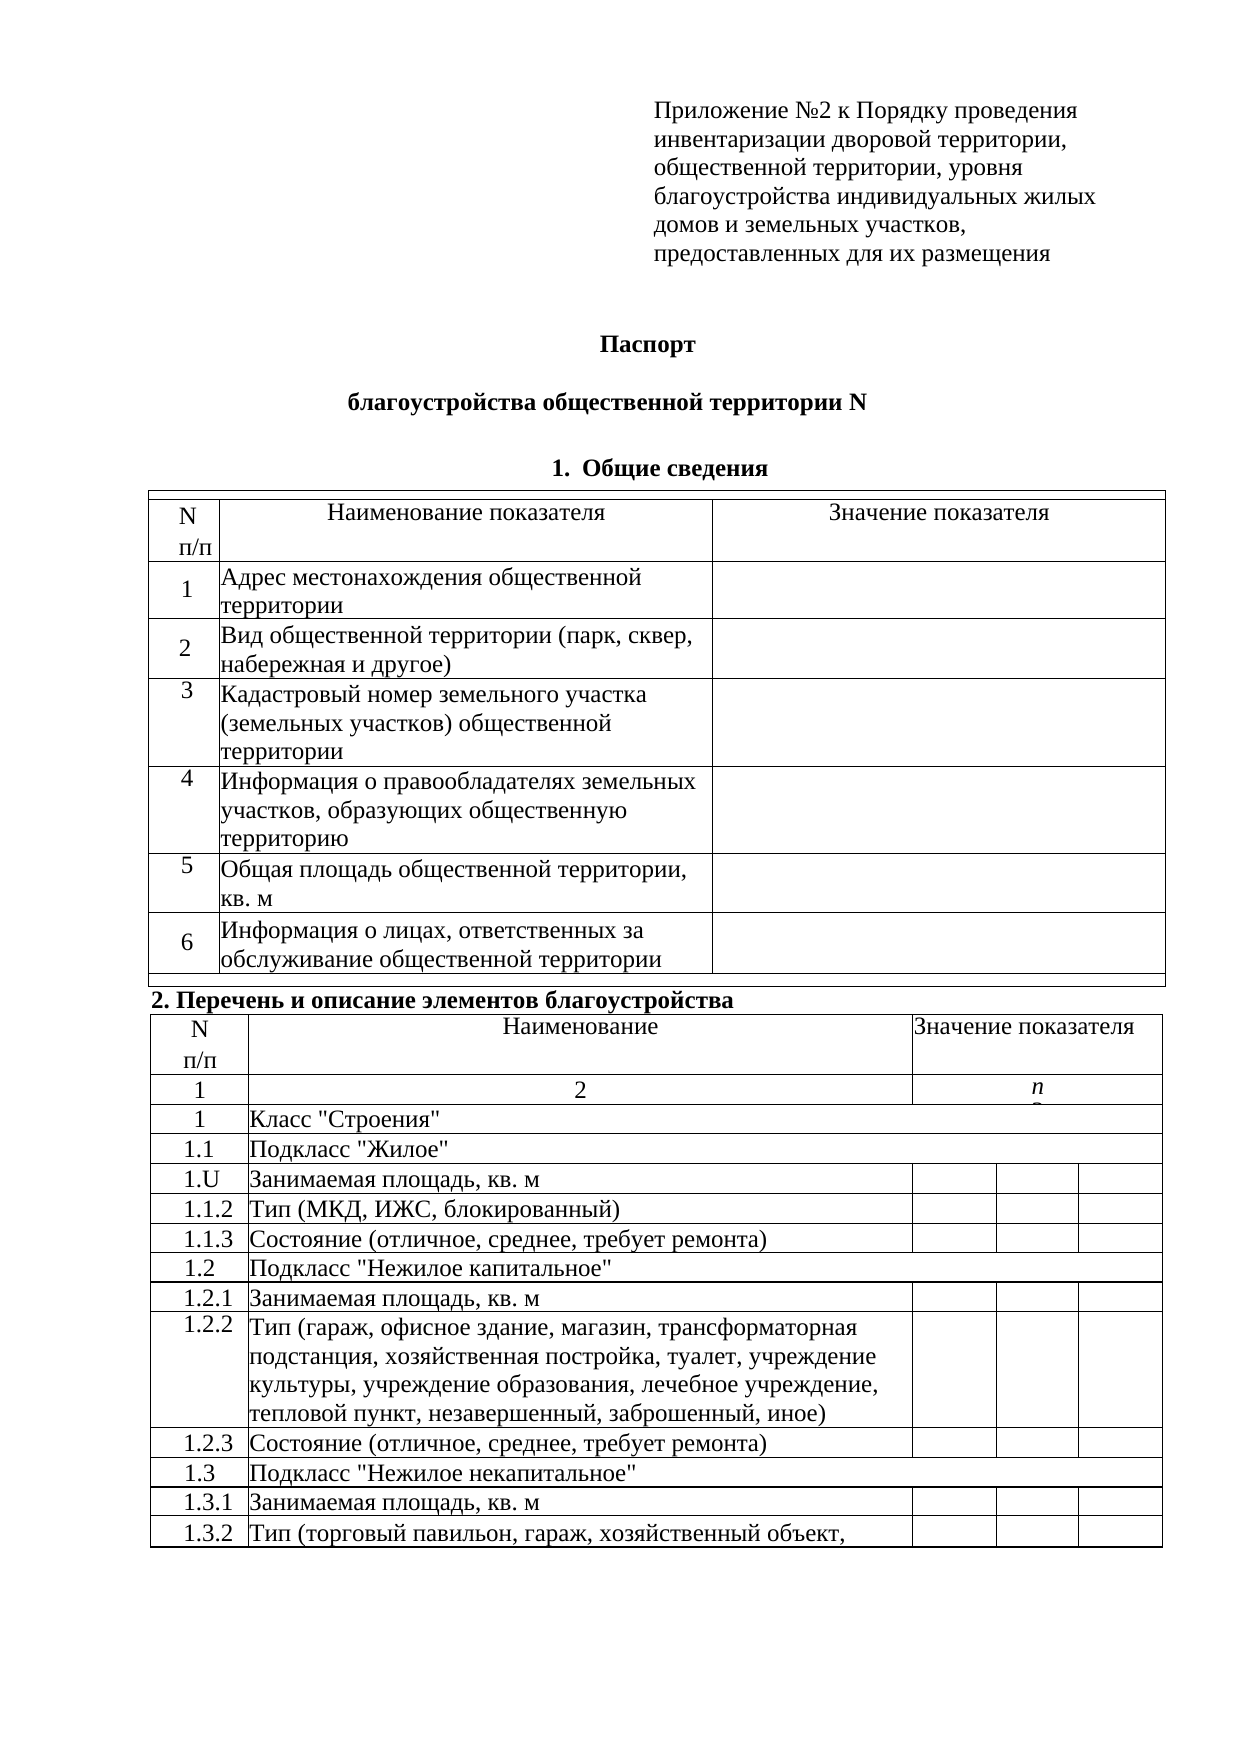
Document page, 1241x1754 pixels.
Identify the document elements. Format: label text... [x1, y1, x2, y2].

table_cell [713, 562, 1165, 618]
table_cell [1079, 1488, 1162, 1515]
table_cell 5 [149, 854, 219, 912]
table_cell [997, 1516, 1078, 1546]
table_cell [713, 679, 1165, 766]
table_cell Тип (МКД, ИЖС, блокированный) [249, 1194, 912, 1222]
table_cell 1.1.3 [151, 1224, 248, 1252]
table_cell 4 [149, 767, 219, 852]
table_cell 1.1 [151, 1134, 248, 1163]
table_cell [913, 1516, 996, 1546]
table_cell 2 [249, 1075, 912, 1104]
text Приложение №2 к Порядку проведения инвентаризации дворовой территории, общественной территории, уровня благоустройства индивидуальных жилых домов и земельных участков, предоставленных для их размещения [653, 96, 1123, 267]
table_cell [913, 1283, 996, 1311]
table_cell [997, 1312, 1078, 1427]
table_cell 1.3.2 [151, 1516, 248, 1546]
table_cell 1.2.3 [151, 1428, 248, 1457]
table_cell Общая площадь общественной территории, кв. м [220, 854, 712, 912]
table_cell [913, 1164, 996, 1193]
table_cell Занимаемая площадь, кв. м [249, 1488, 912, 1515]
table_cell [1079, 1312, 1162, 1427]
table_cell [713, 767, 1165, 852]
table_cell 1.U [151, 1164, 248, 1193]
table_header Наименование показателя [220, 500, 712, 561]
table_cell [913, 1194, 996, 1222]
table_cell [913, 1488, 996, 1515]
table_cell [1079, 1428, 1162, 1457]
table_cell [713, 913, 1165, 973]
table_cell Кадастровый номер земельного участка (земельных участков) общественной территории [220, 679, 712, 766]
table_header Наименование [249, 1015, 912, 1074]
table_header Значение показателя [713, 500, 1165, 561]
table_cell Занимаемая площадь, кв. м [249, 1283, 912, 1311]
table_cell [913, 1428, 996, 1457]
table_cell п 3 [913, 1075, 1162, 1104]
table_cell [249, 1428, 912, 1457]
table_cell [913, 1224, 996, 1252]
table_cell Подкласс "Нежилое капитальное" [249, 1253, 1162, 1281]
table_cell [713, 854, 1165, 912]
table_cell 6 [149, 913, 219, 973]
table_cell Состояние (отличное, среднее, требует ремонта) [249, 1224, 912, 1252]
table_cell [997, 1224, 1078, 1252]
table_cell 1 [149, 562, 219, 618]
table_header N п/п [149, 500, 219, 561]
table_cell Тип (торговый павильон, гараж, хозяйственный объект, [249, 1516, 912, 1546]
table_header N п/п [151, 1015, 248, 1074]
text Паспорт [137, 332, 1158, 357]
table_cell Вид общественной территории (парк, сквер, набережная и другое) [220, 619, 712, 678]
table_cell [913, 1312, 996, 1427]
table_cell Подкласс "Жилое" [249, 1134, 1162, 1163]
table_cell [1079, 1164, 1162, 1193]
table_cell 1.1.2 [151, 1194, 248, 1222]
table_cell [1079, 1224, 1162, 1252]
table_cell 1.2 [151, 1253, 248, 1281]
table_cell 1.3.1 [151, 1488, 248, 1515]
table_cell Класс "Строения" [249, 1105, 1162, 1133]
table_cell [997, 1488, 1078, 1515]
table_cell [713, 619, 1165, 678]
table_cell Информация о правообладателях земельных участков, образующих общественную территорию [220, 767, 712, 852]
table_cell 1.2.1 [151, 1283, 248, 1311]
table_cell 1.2.2 [151, 1312, 248, 1427]
table_cell Информация о лицах, ответственных за обслуживание общественной территории [220, 913, 712, 973]
table_cell Занимаемая площадь, кв. м [249, 1164, 912, 1193]
table_cell 1 [151, 1075, 248, 1104]
table_cell Тип (гараж, офисное здание, магазин, трансформаторная подстанция, хозяйственная постройка, туалет, учреждение культуры, учреждение образования, лечебное учреждение, тепловой пункт, незавершенный, заброшенный, иное) [249, 1312, 912, 1427]
table_cell [997, 1283, 1078, 1311]
table_cell [1079, 1194, 1162, 1222]
table_cell Адрес местонахождения общественной территории [220, 562, 712, 618]
table_cell [1079, 1516, 1162, 1546]
table_cell 2 [149, 619, 219, 678]
table_cell [1079, 1283, 1162, 1311]
table_cell [997, 1428, 1078, 1457]
table_cell [997, 1194, 1078, 1222]
table_cell 1.3 [151, 1458, 248, 1486]
text благоустройства общественной территории N [347, 357, 1177, 423]
table_cell 1 [151, 1105, 248, 1133]
text 2. Перечень и описание элементов благоустройства [151, 989, 1163, 1014]
table_cell Подкласс "Нежилое некапитальное" [249, 1458, 1162, 1486]
table_cell [997, 1164, 1078, 1193]
table_cell 3 [149, 679, 219, 766]
list Общие сведения [551, 423, 1177, 490]
table_header Значение показателя [913, 1015, 1162, 1074]
